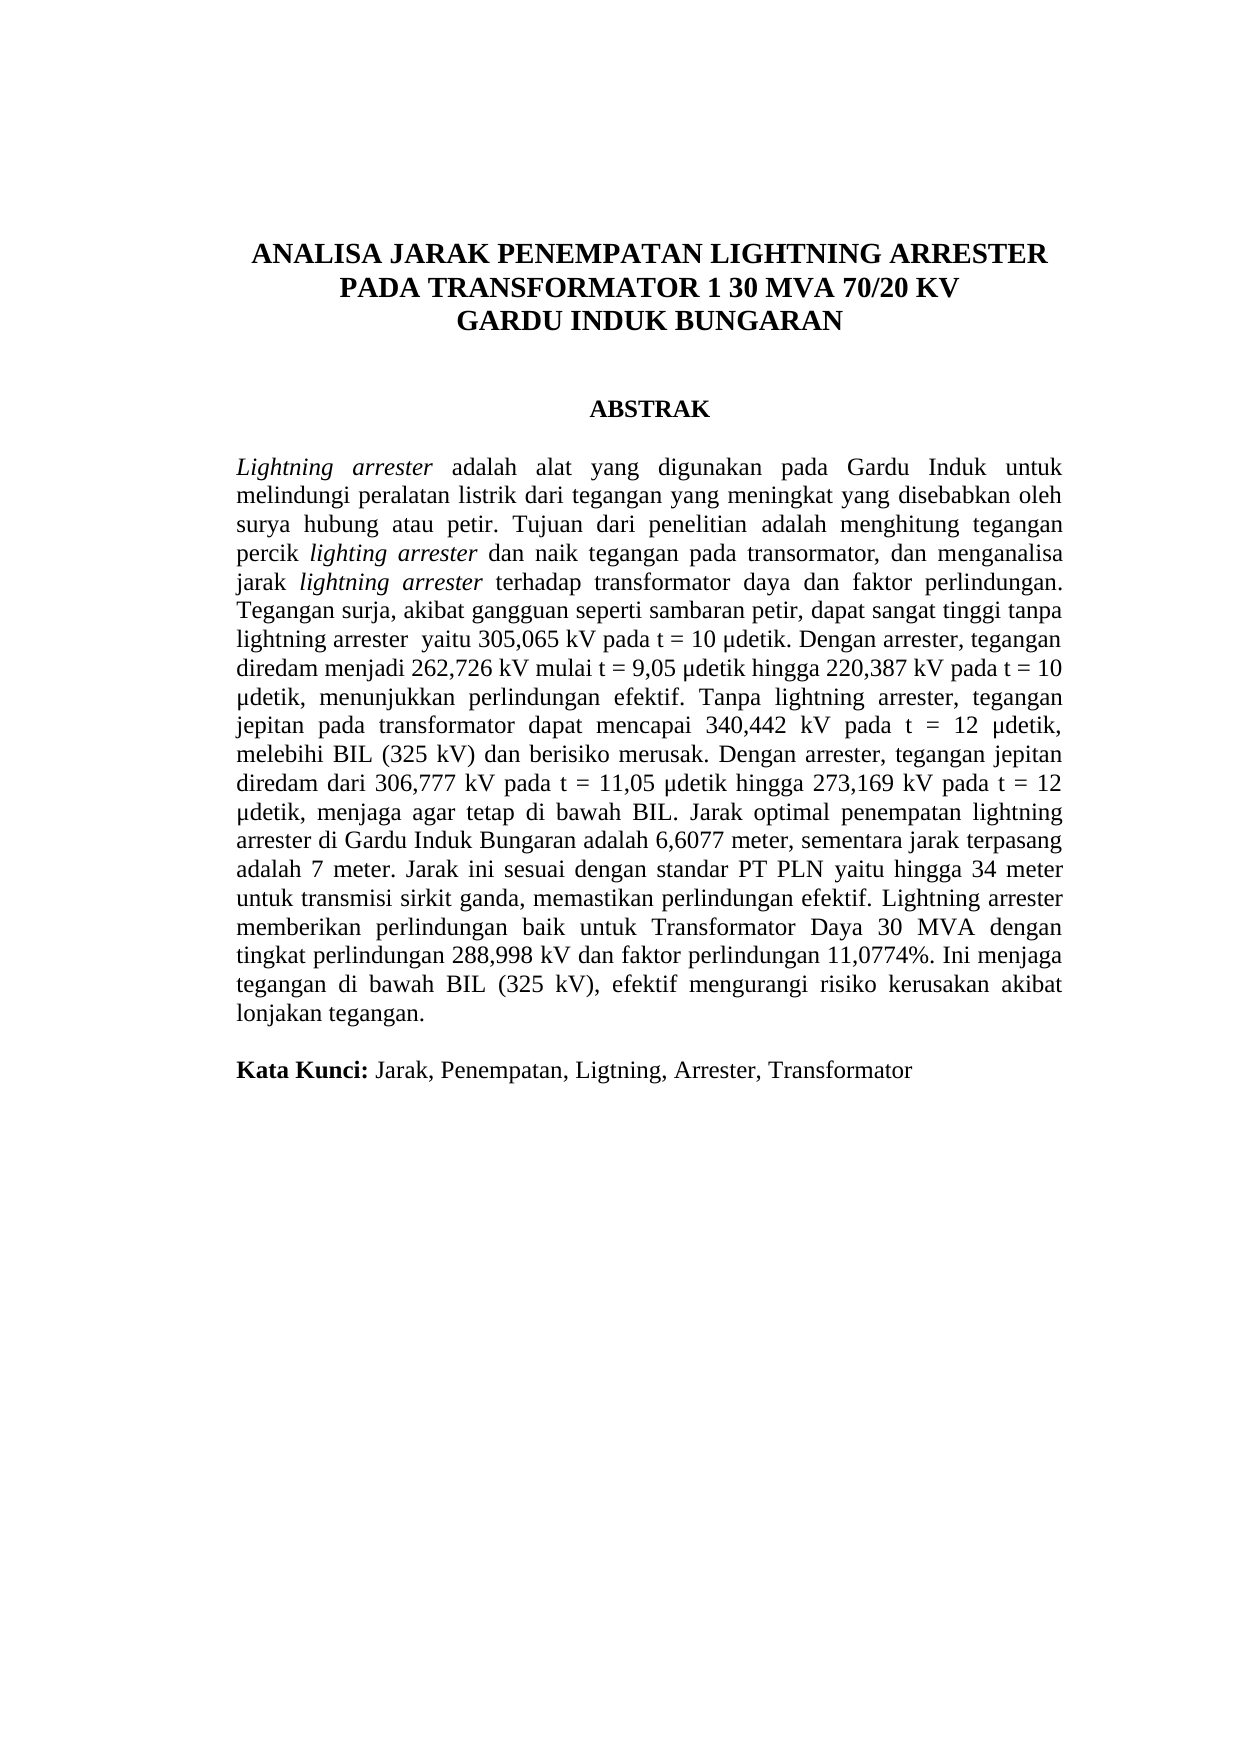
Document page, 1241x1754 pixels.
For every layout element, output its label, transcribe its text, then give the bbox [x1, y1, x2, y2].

text Kata Kunci: Jarak, Penempatan, Ligtning, Arrester, Transformator [236, 1056, 1063, 1084]
text ABSTRAK [236, 394, 1063, 423]
text ANALISA JARAK PENEMPATAN LIGHTNING ARRESTER [236, 236, 1063, 270]
text GARDU INDUK BUNGARAN [236, 303, 1063, 337]
text Lightning arrester adalah alat yang digunakan pada Gardu Induk untuk melindungi peralatan listrik dari tegangan yang meningkat yang disebabkan oleh surya hubung atau petir. Tujuan dari penelitian adalah menghitung tegangan percik lighting arrester dan naik tegangan pada transormator, dan menganalisa jarak lightning arrester terhadap transformator daya dan faktor perlindungan. Tegangan surja, akibat gangguan seperti sambaran petir, dapat sangat tinggi tanpa lightning arrester yaitu 305,065 kV pada t = 10 μdetik. Dengan arrester, tegangan diredam menjadi 262,726 kV mulai t = 9,05 μdetik hingga 220,387 kV pada t = 10 μdetik, menunjukkan perlindungan efektif. Tanpa lightning arrester, tegangan jepitan pada transformator dapat mencapai 340,442 kV pada t = 12 μdetik, melebihi BIL (325 kV) dan berisiko merusak. Dengan arrester, tegangan jepitan diredam dari 306,777 kV pada t = 11,05 μdetik hingga 273,169 kV pada t = 12 μdetik, menjaga agar tetap di bawah BIL. Jarak optimal penempatan lightning arrester di Gardu Induk Bungaran adalah 6,6077 meter, sementara jarak terpasang adalah 7 meter. Jarak ini sesuai dengan standar PT PLN yaitu hingga 34 meter untuk transmisi sirkit ganda, memastikan perlindungan efektif. Lightning arrester memberikan perlindungan baik untuk Transformator Daya 30 MVA dengan tingkat perlindungan 288,998 kV dan faktor perlindungan 11,0774%. Ini menjaga tegangan di bawah BIL (325 kV), efektif mengurangi risiko kerusakan akibat lonjakan tegangan. [236, 452, 1063, 1027]
text PADA TRANSFORMATOR 1 30 MVA 70/20 KV [236, 270, 1063, 303]
